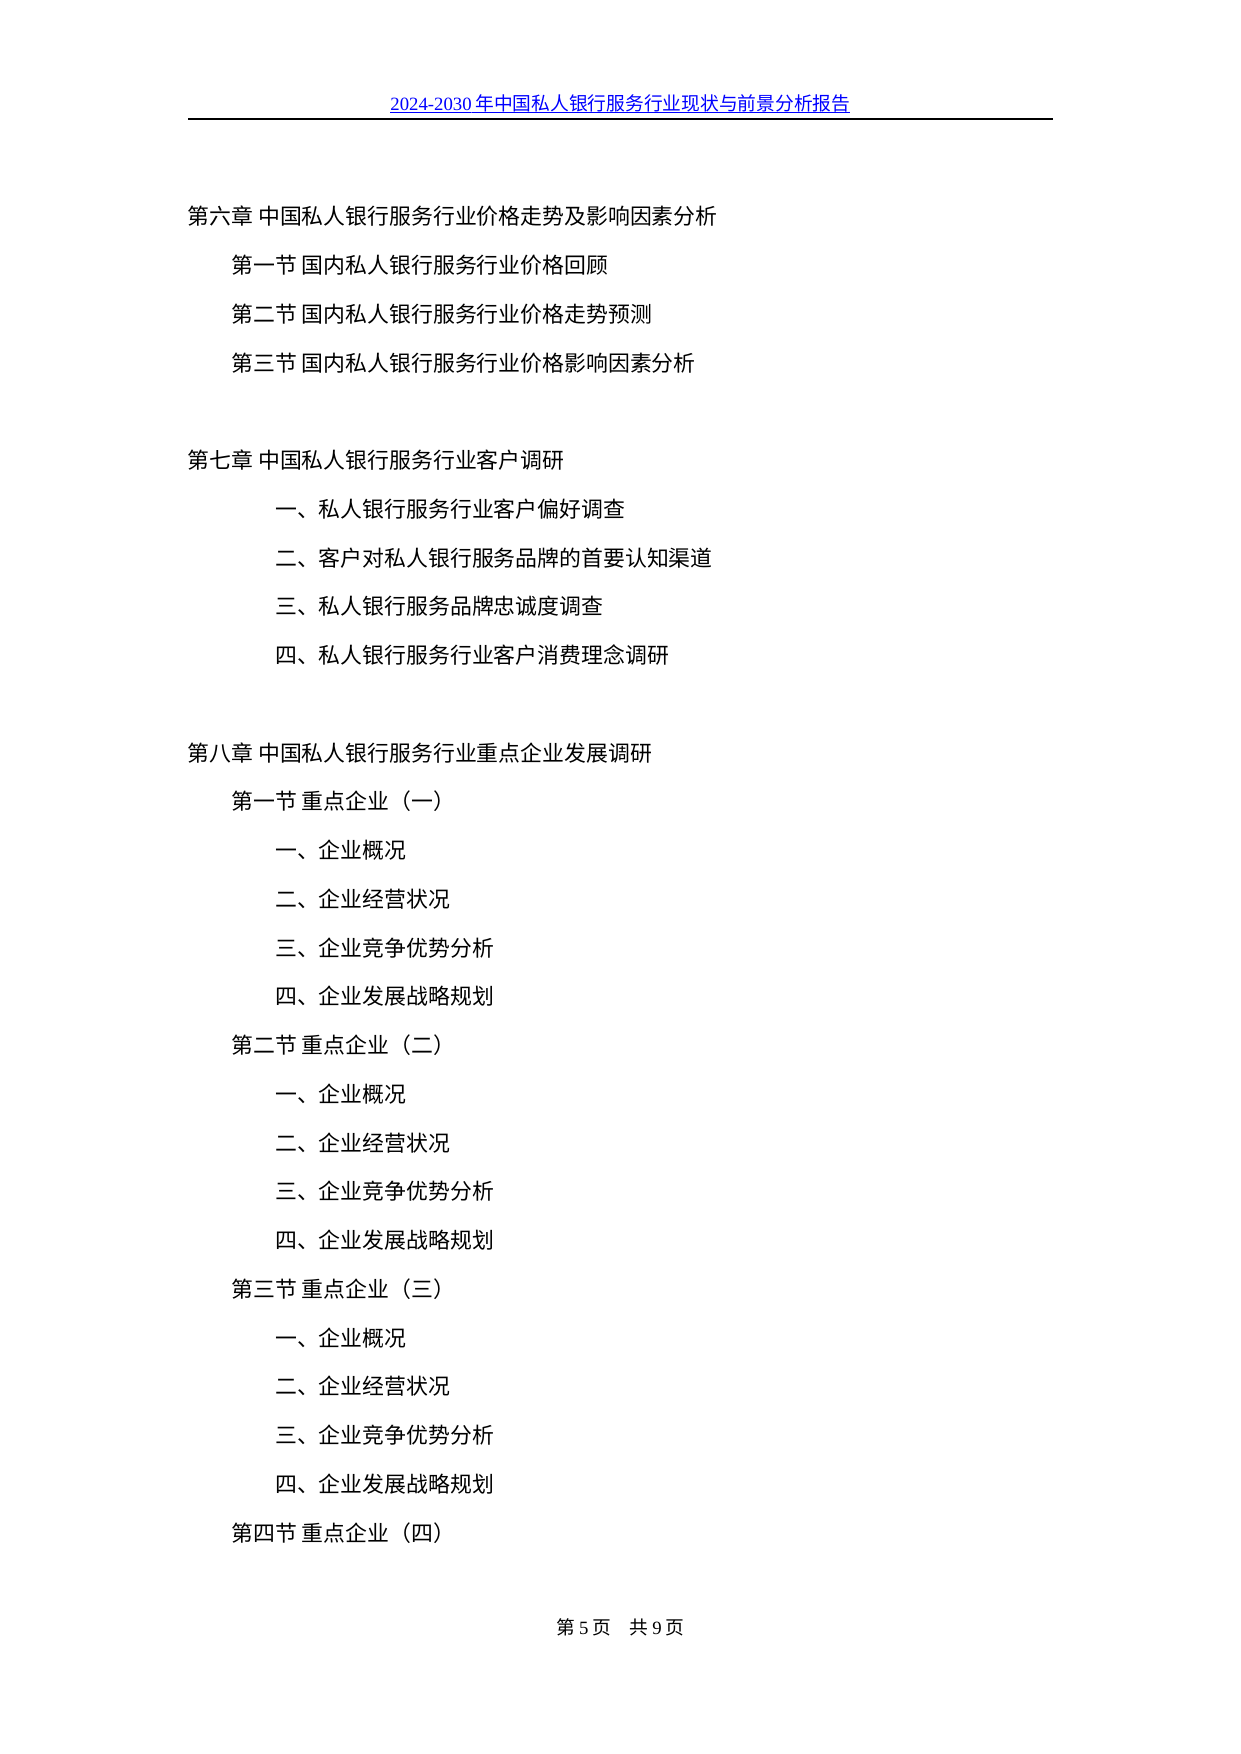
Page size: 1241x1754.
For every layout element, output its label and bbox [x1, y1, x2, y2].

text [187, 150, 1053, 1548]
